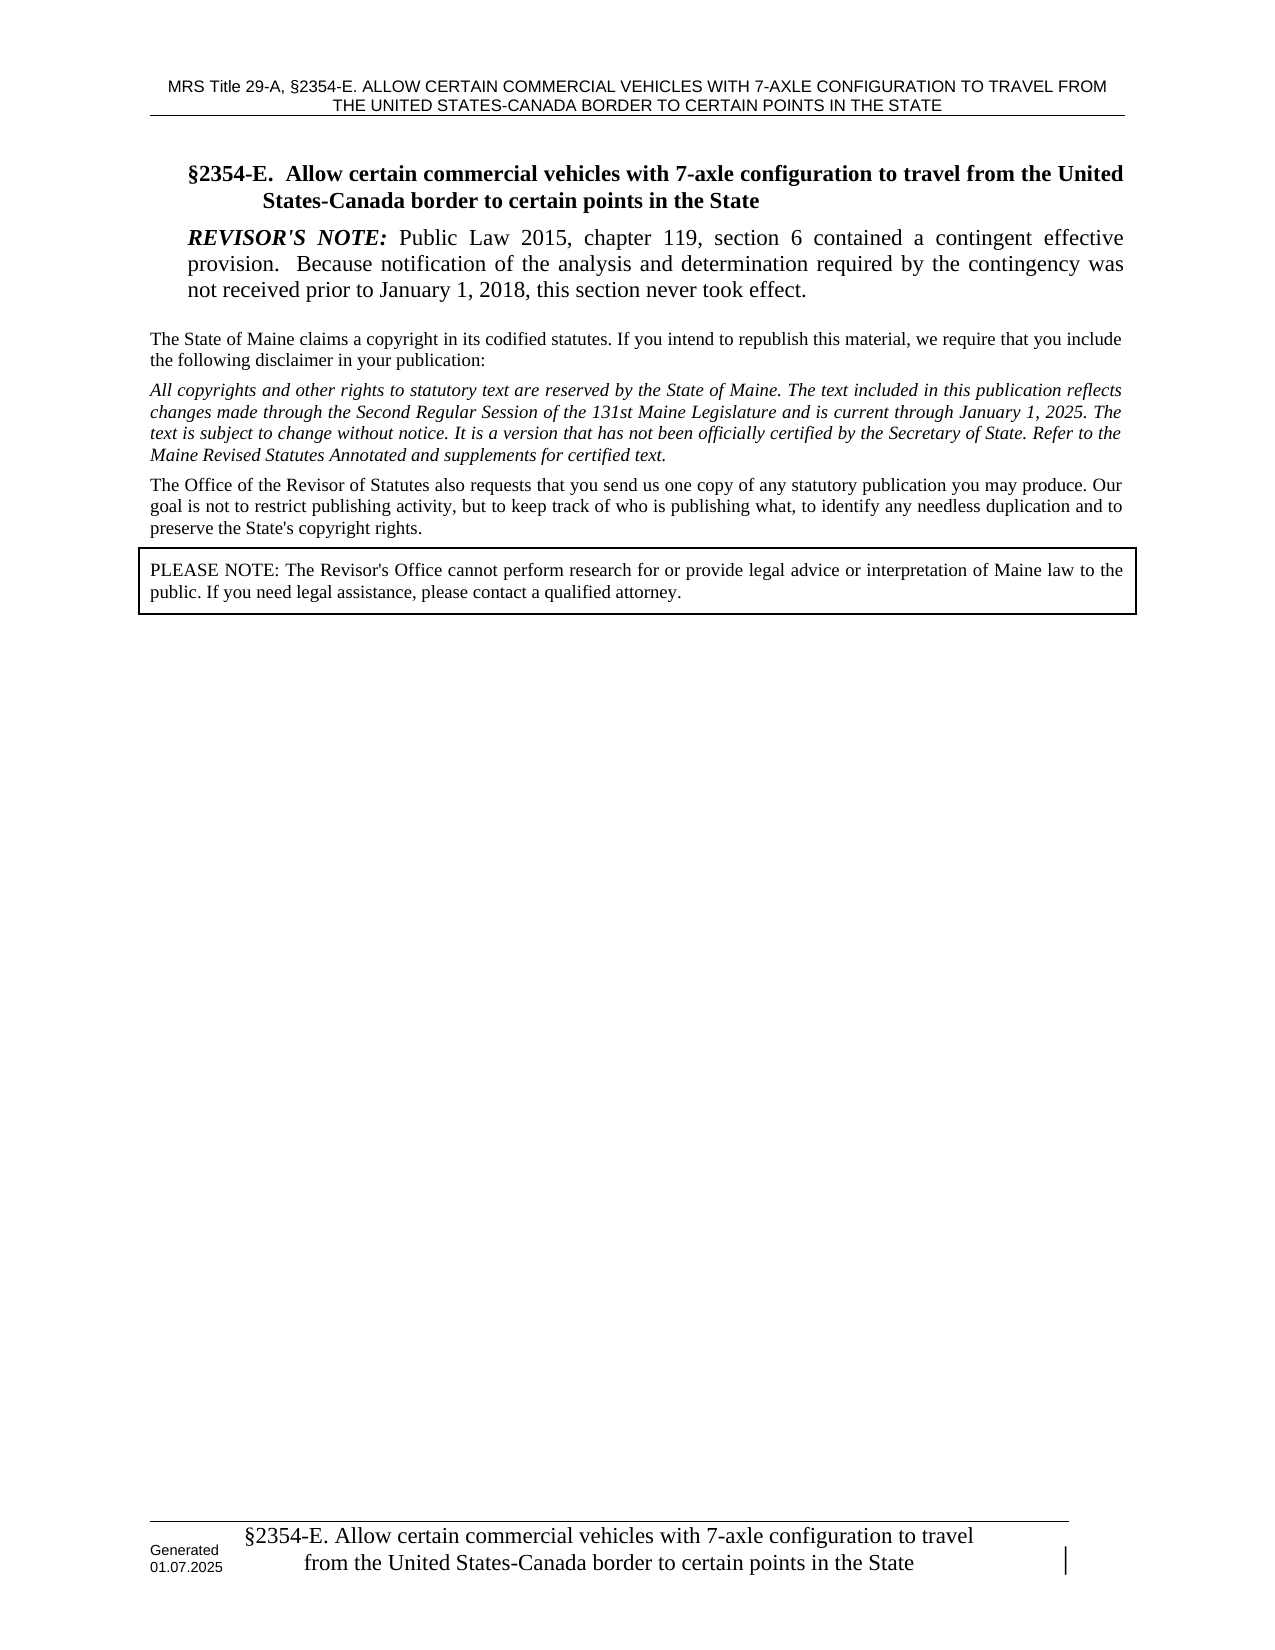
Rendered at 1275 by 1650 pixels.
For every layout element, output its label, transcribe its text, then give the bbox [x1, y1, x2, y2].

text §2354-E. Allow certain commercial vehicles with 7-axle configuration to travel from the United States-Canada border to certain points in the State [187, 160, 1125, 213]
text The State of Maine claims a copyright in its codified statutes. If you intend to republish this material, we require that you include the following disclaimer in your publication: [150, 328, 1125, 371]
text All copyrights and other rights to statutory text are reserved by the State of Maine. The text included in this publication reflects changes made through the Second Regular Session of the 131st Maine Legislature and is current through January 1, 2025 . The text is subject to change without notice. It is a version that has not been officially certified by the Secretary of State. Refer to the Maine Revised Statutes Annotated and supplements for certified text. [150, 379, 1125, 465]
text PLEASE NOTE: The Revisor's Office cannot perform research for or provide legal advice or interpretation of Maine law to the public. If you need legal assistance, please contact a qualified attorney. [140, 549, 1135, 613]
text The Office of the Revisor of Statutes also requests that you send us one copy of any statutory publication you may produce. Our goal is not to restrict publishing activity, but to keep track of who is publishing what, to identify any needless duplication and to preserve the State's copyright rights. [150, 474, 1125, 538]
text Revisor's Note: Public Law 2015, chapter 119, section 6 contained a contingent effective provision. Because notification of the analysis and determination required by the contingency was not received prior to January 1, 2018, this section never took effect. [187, 223, 1125, 303]
